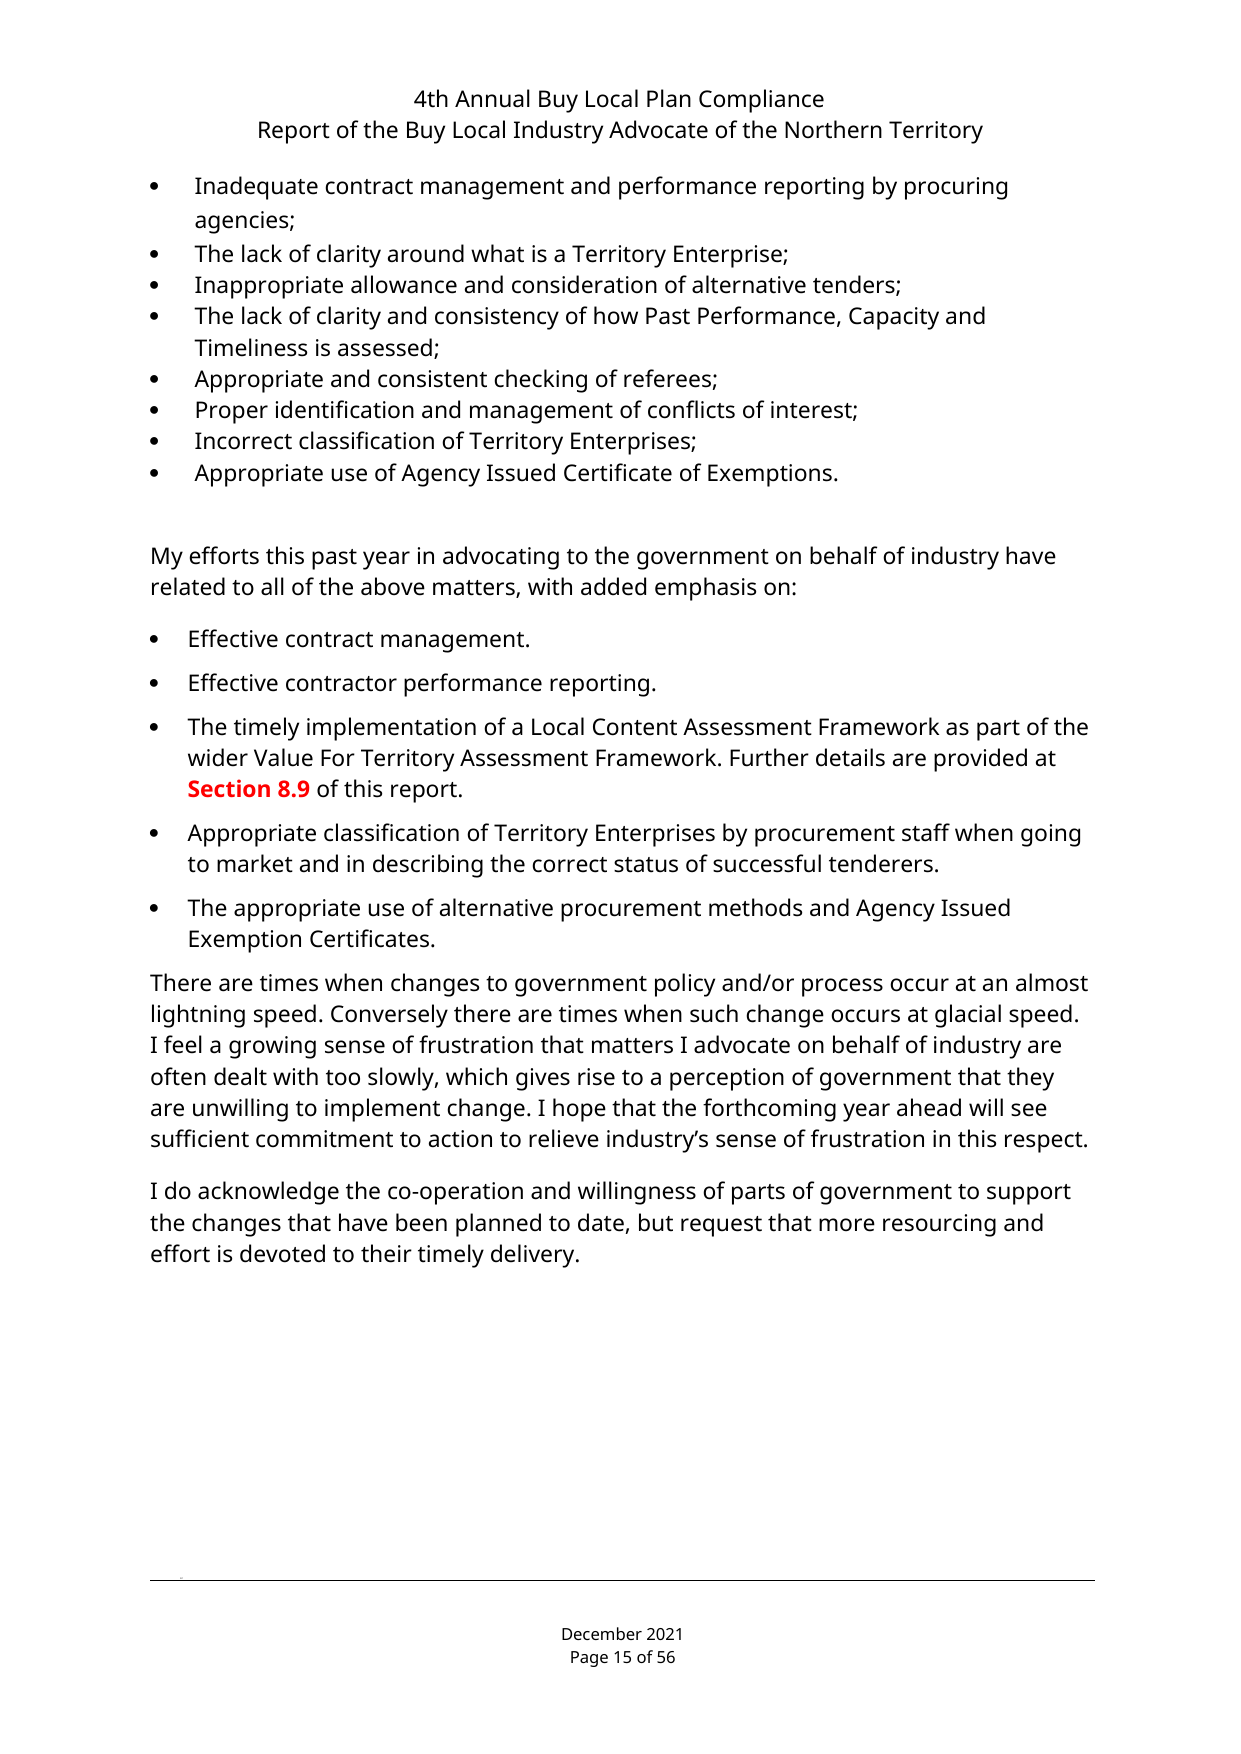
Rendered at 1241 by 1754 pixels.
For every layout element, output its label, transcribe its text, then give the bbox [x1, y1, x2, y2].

list The lack of clarity around what is a Territory Enterprise; [150, 238, 1090, 269]
list Effective contract management. [150, 623, 1090, 654]
list Inappropriate allowance and consideration of alternative tenders; [150, 269, 1090, 300]
list Appropriate and consistent checking of referees; [150, 363, 1090, 394]
text There are times when changes to government policy and/or process occur at an almost lightning speed. Conversely there are times when such change occurs at glacial speed. I feel a growing sense of frustration that matters I advocate on behalf of industry are often dealt with too slowly, which gives rise to a perception of government that they are unwilling to implement change. I hope that the forthcoming year ahead will see sufficient commitment to action to relieve industry’s sense of frustration in this respect. [150, 967, 1090, 1154]
text My efforts this past year in advocating to the government on behalf of industry have related to all of the above matters, with added emphasis on: [150, 540, 1090, 602]
list The lack of clarity and consistency of how Past Performance, Capacity and Timeliness is assessed; [150, 300, 1090, 363]
list Proper identification and management of conflicts of interest; [150, 394, 1090, 425]
text I do acknowledge the co-operation and willingness of parts of government to support the changes that have been planned to date, but request that more resourcing and effort is devoted to their timely delivery. [150, 1175, 1090, 1269]
list Appropriate use of Agency Issued Certificate of Exemptions. [150, 456, 1090, 488]
list Incorrect classification of Territory Enterprises; [150, 425, 1090, 456]
list Effective contractor performance reporting. [150, 667, 1090, 698]
list The appropriate use of alternative procurement methods and Agency Issued Exemption Certificates. [150, 892, 1090, 954]
list Appropriate classification of Territory Enterprises by procurement staff when going to market and in describing the correct status of successful tenderers. [150, 817, 1090, 879]
list Inadequate contract management and performance reporting by procuring agencies; [150, 170, 1090, 235]
list The timely implementation of a Local Content Assessment Framework as part of the wider Value For Territory Assessment Framework. Further details are provided at Section 8.9 of this report. [150, 711, 1090, 804]
